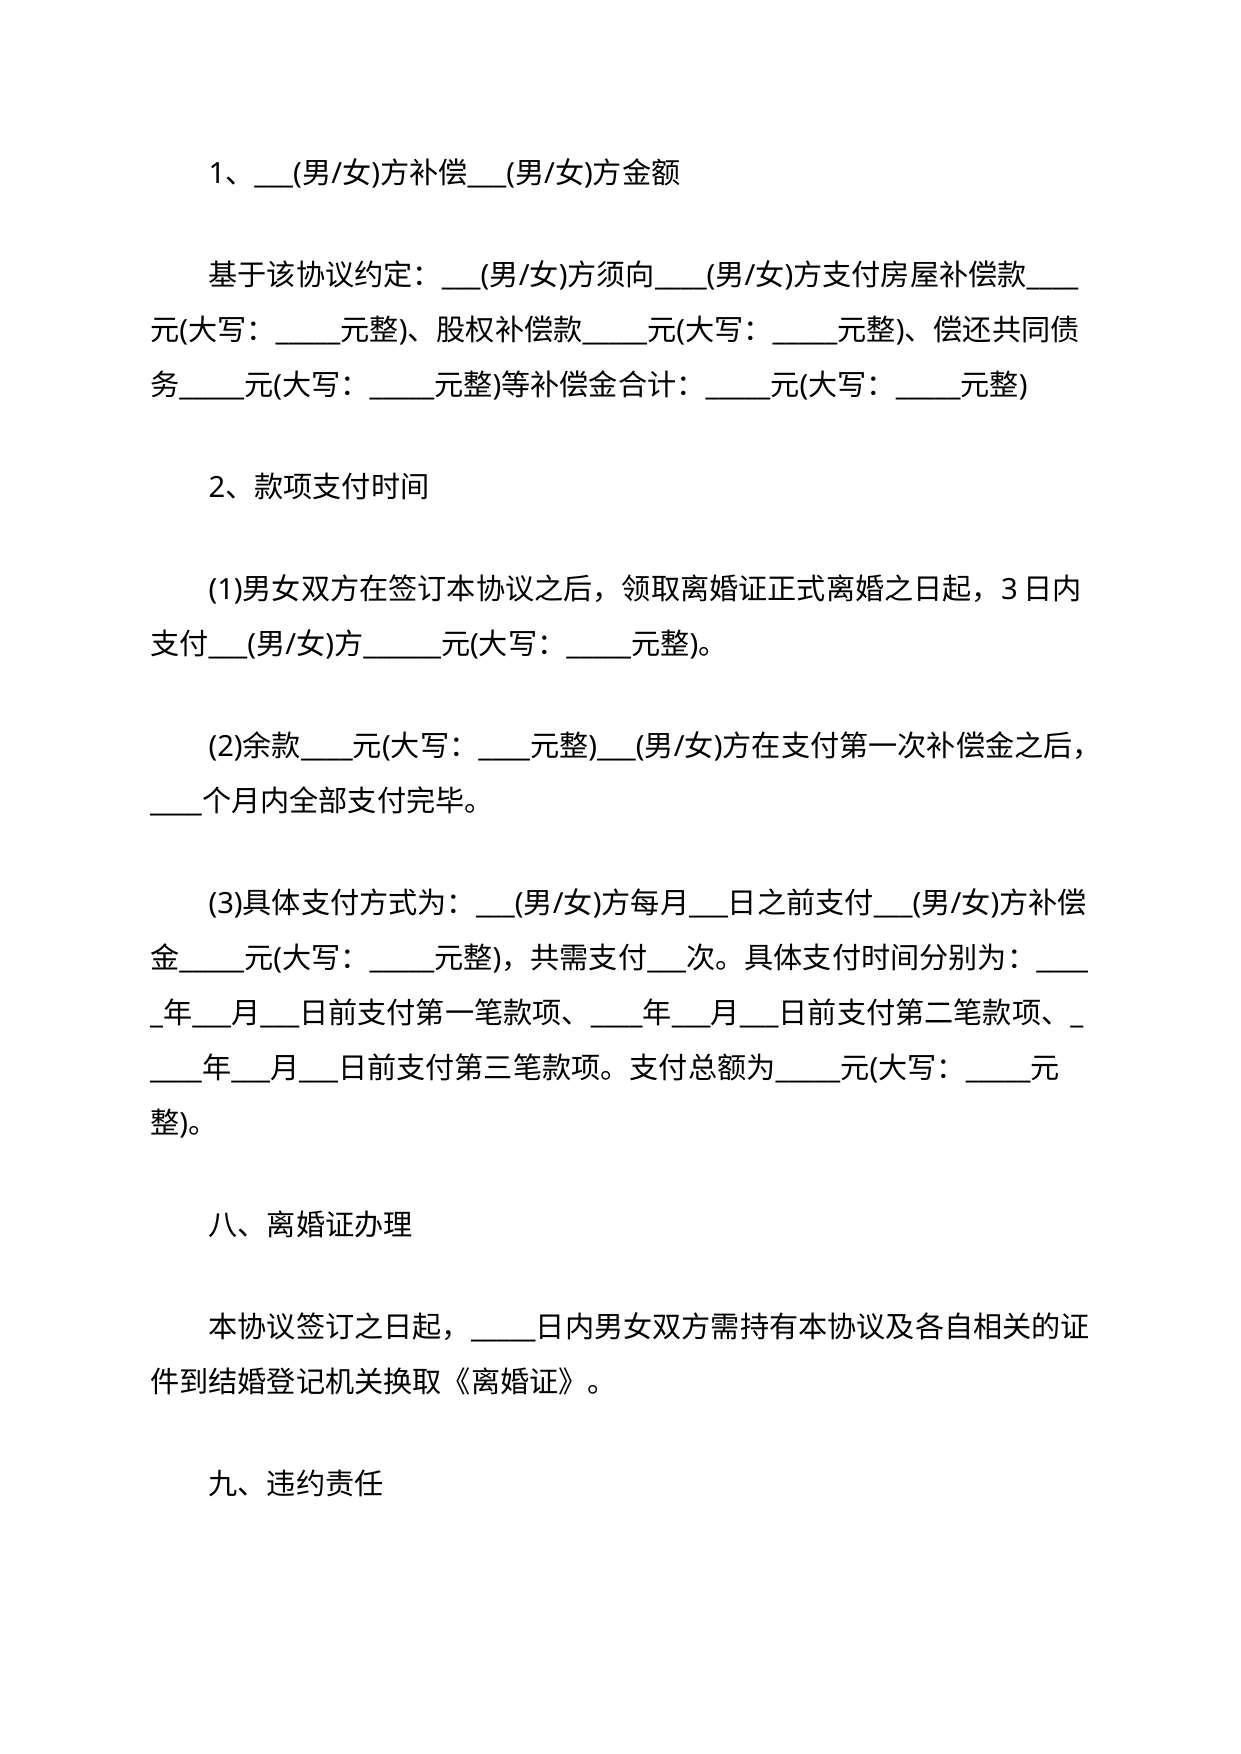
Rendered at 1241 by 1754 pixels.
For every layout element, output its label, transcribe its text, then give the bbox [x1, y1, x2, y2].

text 本协议签订之日起，_____日内男女双方需持有本协议及各自相关的证件到结婚登记机关换取《离婚证》。 [150, 1304, 1090, 1401]
text (2)余款____元(大写：____元整)___(男/女)方在支付第一次补偿金之后，____个月内全部支付完毕。 [150, 723, 1090, 820]
text 1、___(男/女)方补偿___(男/女)方金额 [150, 150, 1090, 192]
text 基于该协议约定：___(男/女)方须向____(男/女)方支付房屋补偿款____元(大写：_____元整)、股权补偿款_____元(大写：_____元整)、偿还共同债务_____元(大写：_____元整)等补偿金合计：_____元(大写：_____元整) [150, 252, 1090, 404]
text (3)具体支付方式为：___(男/女)方每月___日之前支付___(男/女)方补偿金_____元(大写：_____元整)，共需支付___次。具体支付时间分别为：_____年___月___日前支付第一笔款项、____年___月___日前支付第二笔款项、_____年___月___日前支付第三笔款项。支付总额为_____元(大写：_____元整)。 [150, 880, 1090, 1142]
text 九、违约责任 [150, 1460, 1090, 1503]
text 2、款项支付时间 [150, 464, 1090, 506]
text (1)男女双方在签订本协议之后，领取离婚证正式离婚之日起，3日内支付___(男/女)方______元(大写：_____元整)。 [150, 566, 1090, 663]
text 八、离婚证办理 [150, 1202, 1090, 1244]
